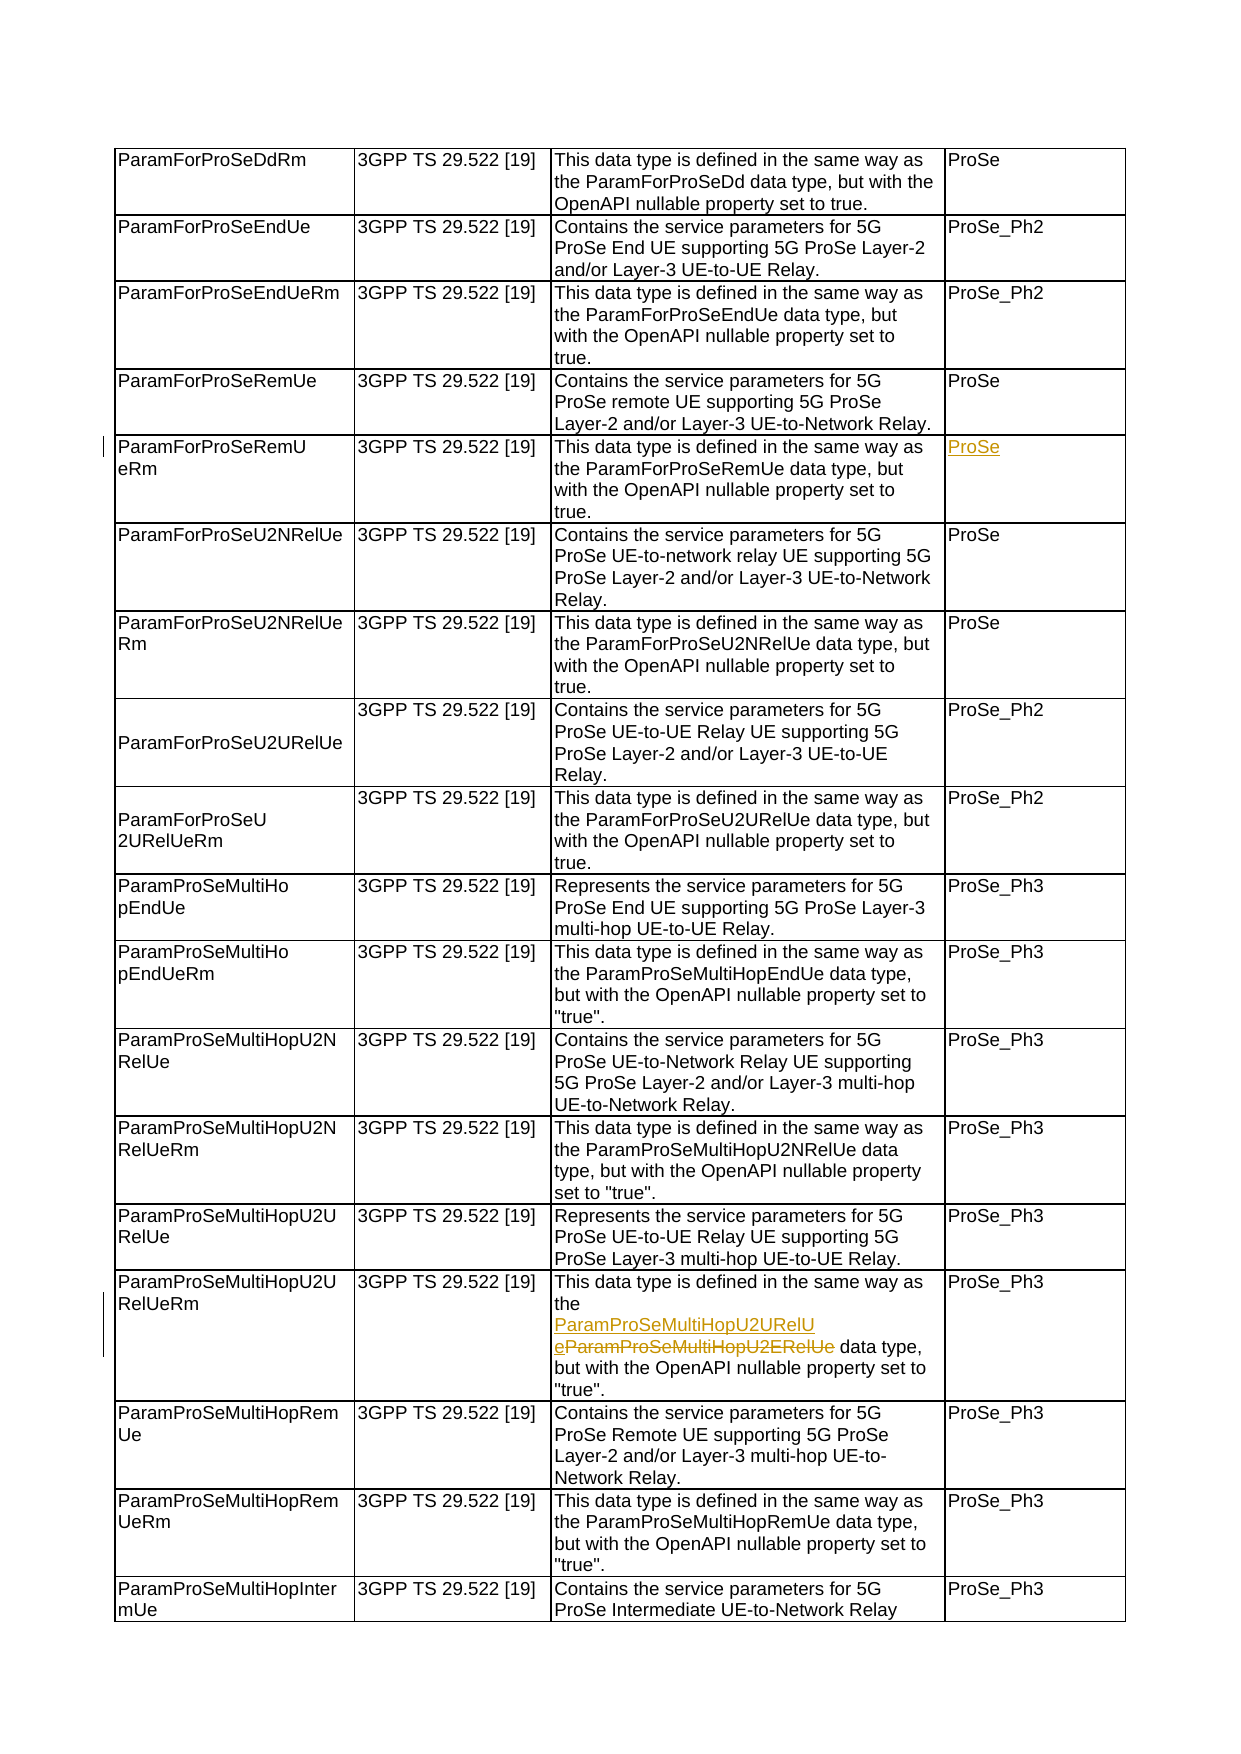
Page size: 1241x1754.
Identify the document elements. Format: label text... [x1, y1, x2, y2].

table_cell Contains the service parameters for 5G ProSe UE-to-UE Relay UE supporting 5G ProSe Layer-2 and/or Layer-3 UE-to-UE Relay. [552, 699, 944, 786]
table_cell This data type is defined in the same way as the ParamForProSeRemUe data type, but with the OpenAPI nullable property set to true. [552, 436, 944, 522]
table_cell This data type is defined in the same way as the ParamProSeMultiHopU2NRelUe data type, but with the OpenAPI nullable property set to "true". [552, 1117, 944, 1203]
table_cell 3GPP TS 29.522 [19] [355, 149, 550, 214]
table_cell Represents the service parameters for 5G ProSe End UE supporting 5G ProSe Layer-3 multi-hop UE-to-UE Relay. [552, 875, 944, 939]
table_cell This data type is defined in the same way as the ParamForProSeU2URelUe data type, but with the OpenAPI nullable property set to true. [552, 787, 944, 873]
table_cell 3GPP TS 29.522 [19] [355, 1271, 550, 1400]
table_cell Contains the service parameters for 5G ProSe remote UE supporting 5G ProSe Layer-2 and/or Layer-3 UE-to-Network Relay. [552, 370, 944, 434]
table_cell ProSe_Ph3 [946, 1490, 1125, 1576]
table_cell ParamProSeMultiHopEndUeRm [116, 941, 354, 1027]
table_cell 3GPP TS 29.522 [19] [355, 1117, 550, 1203]
table_cell [946, 436, 1125, 522]
table_cell 3GPP TS 29.522 [19] [355, 524, 550, 610]
table_cell ProSe_Ph2 [946, 787, 1125, 873]
table_cell ParamProSeMultiHopRemUeRm [116, 1490, 354, 1576]
table_cell Contains the service parameters for 5G ProSe UE-to-network relay UE supporting 5G ProSe Layer-2 and/or Layer-3 UE-to-Network Relay. [552, 524, 944, 610]
table_cell 3GPP TS 29.522 [19] [355, 787, 550, 873]
table_cell ProSe_Ph3 [946, 1029, 1125, 1115]
table_cell ProSe_Ph3 [946, 1117, 1125, 1203]
table_cell 3GPP TS 29.522 [19] [355, 1577, 550, 1621]
table_cell This data type is defined in the same way as the ParamForProSeEndUe data type, but with the OpenAPI nullable property set to true. [552, 282, 944, 368]
table_cell Contains the service parameters for 5G ProSe End UE supporting 5G ProSe Layer-2 and/or Layer-3 UE-to-UE Relay. [552, 216, 944, 280]
table_cell ParamProSeMultiHopU2URelUeRm [116, 1271, 354, 1400]
table_cell ParamForProSeU2NRelUeRm [116, 612, 354, 698]
table_cell ParamProSeMultiHopU2NRelUe [116, 1029, 354, 1115]
table_cell 3GPP TS 29.522 [19] [355, 1490, 550, 1576]
table_cell ParamForProSeRemUe [116, 370, 354, 434]
table_cell ProSe_Ph3 [946, 875, 1125, 939]
table_cell ParamProSeMultiHopU2NRelUeRm [116, 1117, 354, 1203]
table_cell 3GPP TS 29.522 [19] [355, 1029, 550, 1115]
table_cell 3GPP TS 29.522 [19] [355, 1205, 550, 1269]
table_cell ProSe_Ph2 [946, 282, 1125, 368]
table_cell 3GPP TS 29.522 [19] [355, 436, 550, 522]
table_cell This data type is defined in the same way as the ParamForProSeDd data type, but with the OpenAPI nullable property set to true. [552, 149, 944, 214]
table_cell ParamProSeMultiHopU2URelUe [116, 1205, 354, 1269]
table_cell ProSe_Ph2 [946, 216, 1125, 280]
table_cell ParamForProSeU2URelUe [116, 699, 354, 786]
table_cell ParamProSeMultiHopEndUe [116, 875, 354, 939]
table_cell Contains the service parameters for 5G ProSe UE-to-Network Relay UE supporting 5G ProSe Layer-2 and/or Layer-3 multi-hop UE-to-Network Relay. [552, 1029, 944, 1115]
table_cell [552, 1577, 944, 1621]
table_cell Contains the service parameters for 5G ProSe Remote UE supporting 5G ProSe Layer-2 and/or Layer-3 multi-hop UE-to-Network Relay. [552, 1402, 944, 1488]
table_cell ProSe_Ph3 [946, 941, 1125, 1027]
table_cell ProSe [946, 149, 1125, 214]
table_cell This data type is defined in the same way as the ParamProSeMultiHopRemUe data type, but with the OpenAPI nullable property set to "true". [552, 1490, 944, 1576]
table_cell This data type is defined in the same way as the ParamForProSeU2NRelUe data type, but with the OpenAPI nullable property set to true. [552, 612, 944, 698]
table_cell ParamForProSeU2NRelUe [116, 524, 354, 610]
table_cell ProSe_Ph3 [946, 1271, 1125, 1400]
table_cell 3GPP TS 29.522 [19] [355, 1402, 550, 1488]
table_cell ProSe_Ph3 [946, 1402, 1125, 1488]
table_cell Represents the service parameters for 5G ProSe UE-to-UE Relay UE supporting 5G ProSe Layer-3 multi-hop UE-to-UE Relay. [552, 1205, 944, 1269]
table_cell 3GPP TS 29.522 [19] [355, 282, 550, 368]
table_cell 3GPP TS 29.522 [19] [355, 370, 550, 434]
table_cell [116, 1577, 354, 1621]
table_cell 3GPP TS 29.522 [19] [355, 699, 550, 786]
table_cell ParamForProSeEndUeRm [116, 282, 354, 368]
table_cell 3GPP TS 29.522 [19] [355, 941, 550, 1027]
table_cell 3GPP TS 29.522 [19] [355, 612, 550, 698]
table_cell ProSe [946, 612, 1125, 698]
table_cell ParamProSeMultiHopRemUe [116, 1402, 354, 1488]
table_cell ProSe [946, 524, 1125, 610]
table_cell ProSe [946, 370, 1125, 434]
table_cell ParamForProSeDdRm [116, 149, 354, 214]
table_cell This data type is defined in the same way as the ParamProSeMultiHopEndUe data type, but with the OpenAPI nullable property set to "true". [552, 941, 944, 1027]
table_cell This data type is defined in the same way as the data type, but with the OpenAPI nullable property set to "true". [552, 1271, 944, 1400]
table_cell ParamForProSeU2URelUeRm [116, 787, 354, 873]
table_cell ParamForProSeEndUe [116, 216, 354, 280]
table_cell ParamForProSeRemUeRm [116, 436, 354, 522]
table_cell ProSe_Ph3 [946, 1577, 1125, 1621]
table_cell 3GPP TS 29.522 [19] [355, 216, 550, 280]
table_cell ProSe_Ph3 [946, 1205, 1125, 1269]
table_cell 3GPP TS 29.522 [19] [355, 875, 550, 939]
table_cell ProSe_Ph2 [946, 699, 1125, 786]
